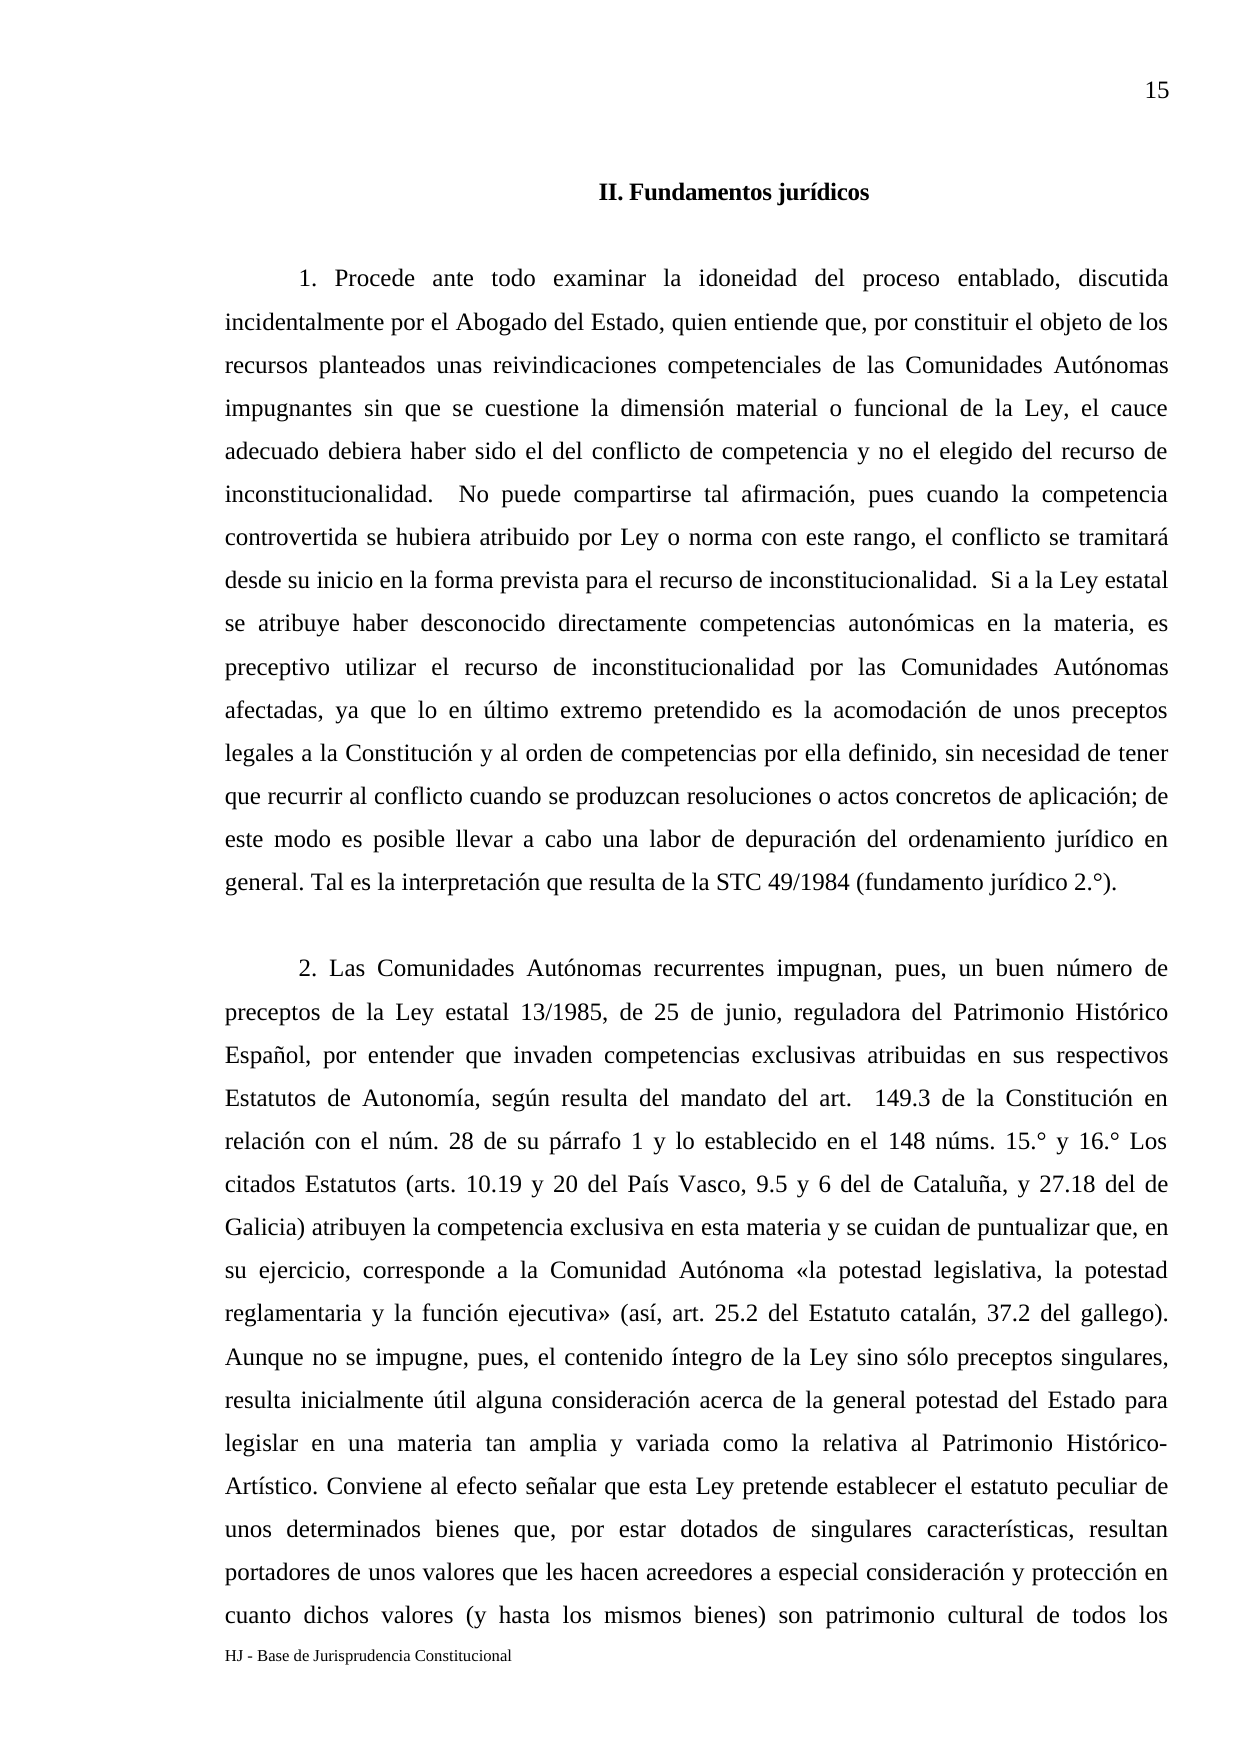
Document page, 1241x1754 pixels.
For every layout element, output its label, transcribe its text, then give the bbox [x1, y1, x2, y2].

subtitle II. Fundamentos jurídicos [224, 177, 1169, 206]
text 1. Procede ante todo examinar la idoneidad del proceso entablado, discutida incidentalmente por el Abogado del Estado, quien entiende que, por constituir el objeto de los recursos planteados unas reivindicaciones competenciales de las Comunidades Autónomas impugnantes sin que se cuestione la dimensión material o funcional de la Ley, el cauce adecuado debiera haber sido el del conflicto de competencia y no el elegido del recurso de inconstitucionalidad. No puede compartirse tal afirmación, pues cuando la competencia controvertida se hubiera atribuido por Ley o norma con este rango, el conflicto se tramitará desde su inicio en la forma prevista para el recurso de inconstitucionalidad. Si a la Ley estatal se atribuye haber desconocido directamente competencias autonómicas en la materia, es preceptivo utilizar el recurso de inconstitucionalidad por las Comunidades Autónomas afectadas, ya que lo en último extremo pretendido es la acomodación de unos preceptos legales a la Constitución y al orden de competencias por ella definido, sin necesidad de tener que recurrir al conflicto cuando se produzcan resoluciones o actos concretos de aplicación; de este modo es posible llevar a cabo una labor de depuración del ordenamiento jurídico en general. Tal es la interpretación que resulta de la STC 49/1984 (fundamento jurídico 2.°). [224, 263, 1169, 896]
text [224, 953, 1169, 1629]
